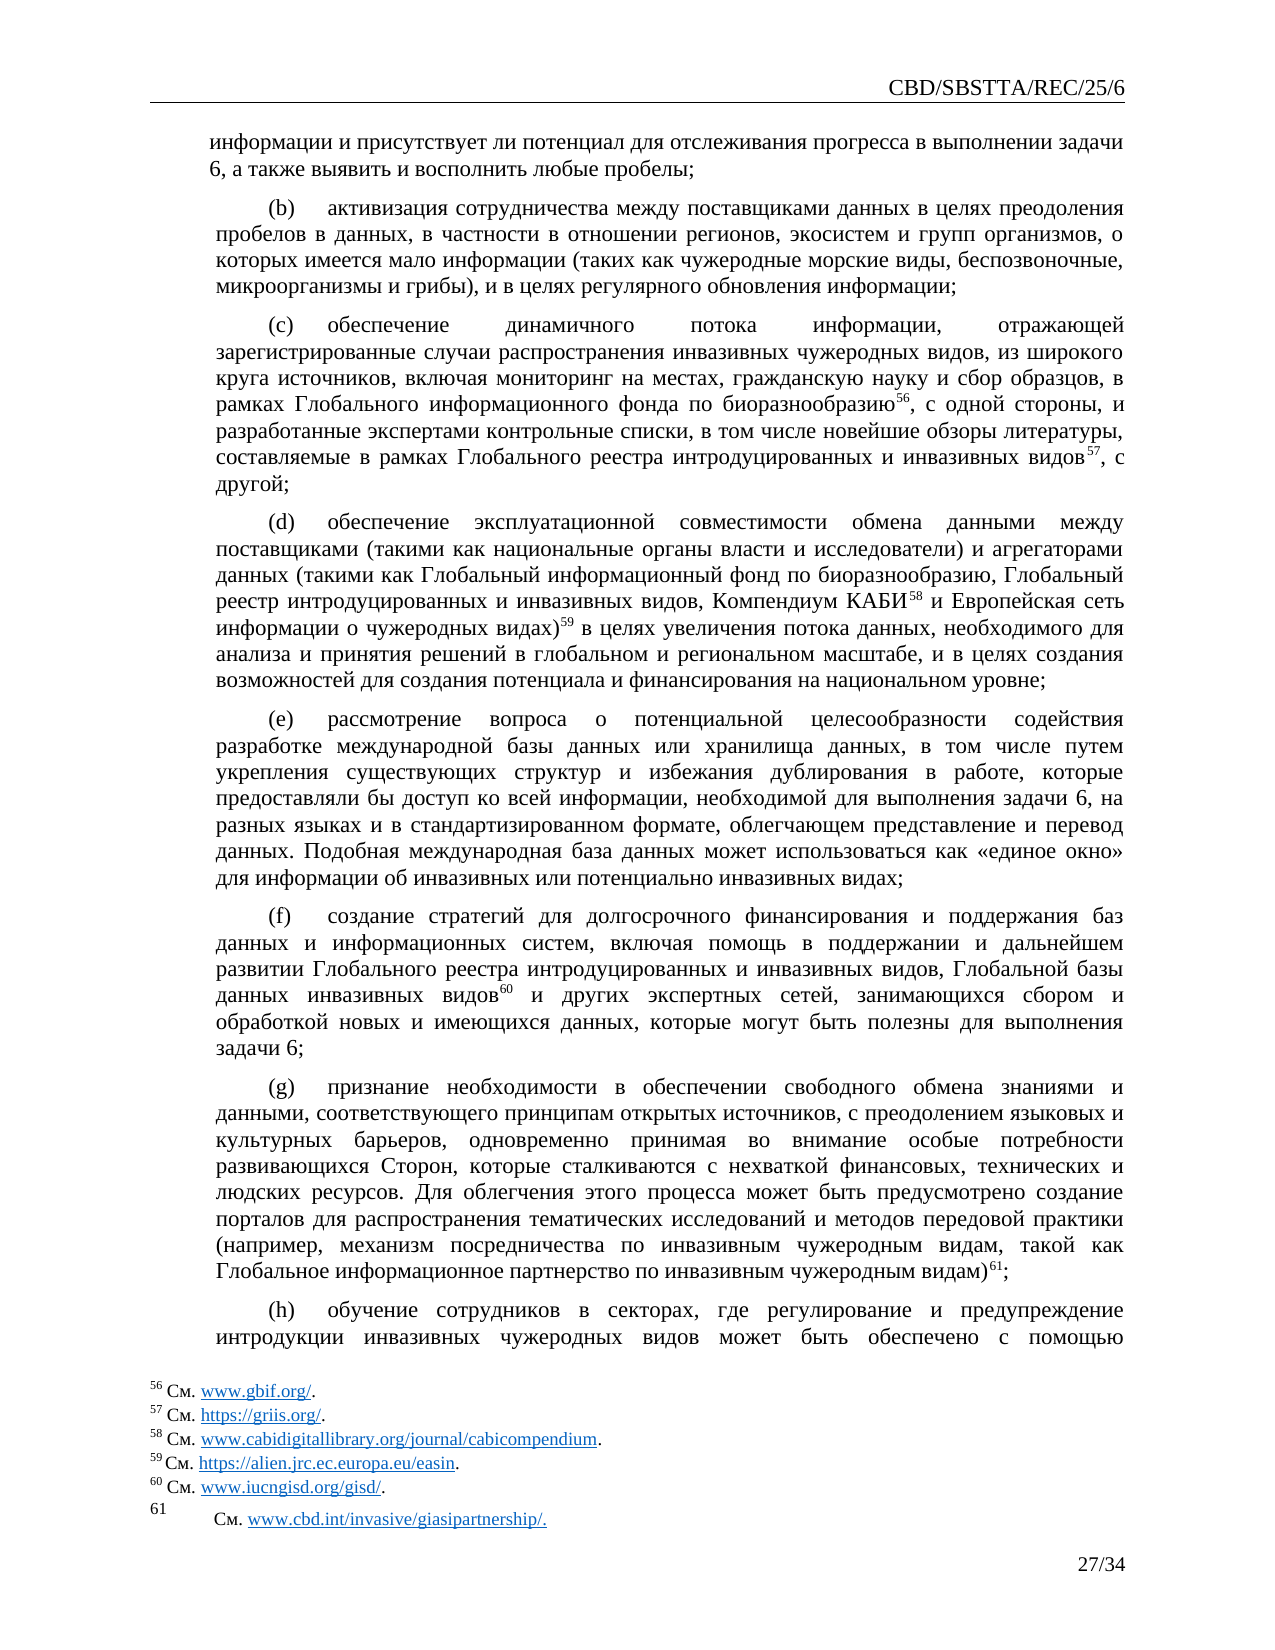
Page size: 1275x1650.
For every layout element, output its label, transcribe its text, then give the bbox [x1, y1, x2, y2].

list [209, 128, 1125, 181]
list обеспечение динамичного потока информации, отражающей зарегистрированные случаи распространения инвазивных чужеродных видов, из широкого круга источников, включая мониторинг на местах, гражданскую науку и сбор образцов, в рамках Глобального информационного фонда по биоразнообразию, с одной стороны, и разработанные экспертами контрольные списки, в том числе новейшие обзоры литературы, составляемые в рамках Глобального реестра интродуцированных и инвазивных видов, с другой; [216, 311, 1125, 496]
list рассмотрение вопроса о потенциальной целесообразности содействия разработке международной базы данных или хранилища данных, в том числе путем укрепления существующих структур и избежания дублирования в работе, которые предоставляли бы доступ ко всей информации, необходимой для выполнения задачи 6, на разных языках и в стандартизированном формате, облегчающем представление и перевод данных. Подобная международная база данных может использоваться как «единое окно» для информации об инвазивных или потенциально инвазивных видах; [216, 705, 1125, 890]
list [216, 1296, 1125, 1349]
list создание стратегий для долгосрочного финансирования и поддержания баз данных и информационных систем, включая помощь в поддержании и дальнейшем развитии Глобального реестра интродуцированных и инвазивных видов, Глобальной базы данных инвазивных видов и других экспертных сетей, занимающихся сбором и обработкой новых и имеющихся данных, которые могут быть полезны для выполнения задачи 6; [216, 902, 1125, 1061]
list активизация сотрудничества между поставщиками данных в целях преодоления пробелов в данных, в частности в отношении регионов, экосистем и групп организмов, о которых имеется мало информации (таких как чужеродные морские виды, беспозвоночные, микроорганизмы и грибы), и в целях регулярного обновления информации; [216, 193, 1125, 299]
list обеспечение эксплуатационной совместимости обмена данными между поставщиками (такими как национальные органы власти и исследователи) и агрегаторами данных (такими как Глобальный информационный фонд по биоразнообразию, Глобальный реестр интродуцированных и инвазивных видов, Компендиум КАБИ и Европейская сеть информации о чужеродных видах) в целях увеличения потока данных, необходимого для анализа и принятия решений в глобальном и региональном масштабе, и в целях создания возможностей для создания потенциала и финансирования на национальном уровне; [216, 508, 1125, 693]
list признание необходимости в обеспечении свободного обмена знаниями и данными, соответствующего принципам открытых источников, с преодолением языковых и культурных барьеров, одновременно принимая во внимание особые потребности развивающихся Сторон, которые сталкиваются с нехваткой финансовых, технических и людских ресурсов. Для облегчения этого процесса может быть предусмотрено создание порталов для распространения тематических исследований и методов передовой практики (например, механизм посредничества по инвазивным чужеродным видам, такой как Глобальное информационное партнерство по инвазивным чужеродным видам); [216, 1073, 1125, 1284]
